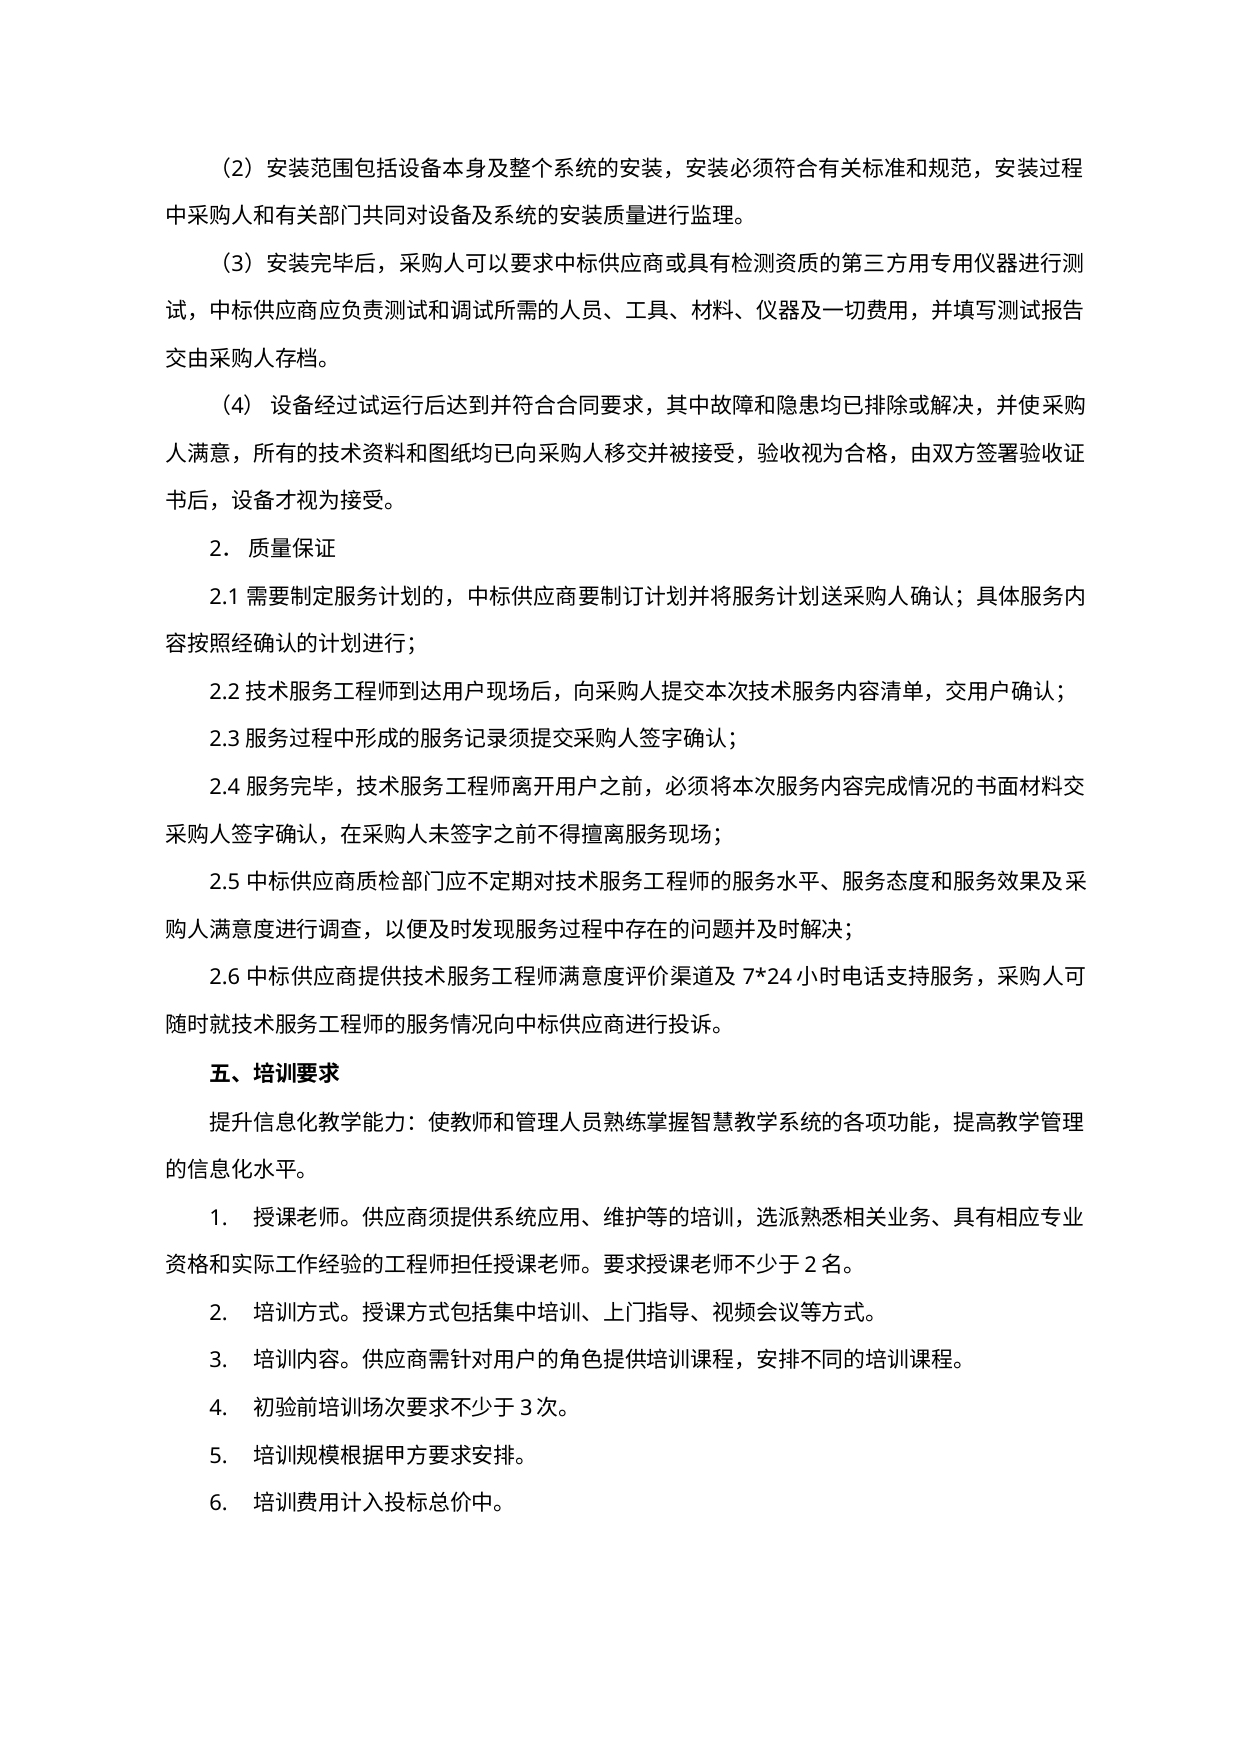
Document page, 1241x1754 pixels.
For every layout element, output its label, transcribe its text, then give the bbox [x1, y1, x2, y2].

text 2.1 需要制定服务计划的，中标供应商要制订计划并将服务计划送采购人确认；具体服务内容按照经确认的计划进行； [165, 579, 1087, 658]
list 培训方式。授课方式包括集中培训、上门指导、视频会议等方式。 [165, 1295, 1087, 1327]
text 2.5 中标供应商质检部门应不定期对技术服务工程师的服务水平、服务态度和服务效果及采购人满意度进行调查，以便及时发现服务过程中存在的问题并及时解决； [165, 864, 1087, 943]
text 2.2 技术服务工程师到达用户现场后，向采购人提交本次技术服务内容清单，交用户确认； [165, 674, 1087, 706]
list 培训费用计入投标总价中。 [165, 1485, 1087, 1517]
subtitle 培训要求 [165, 1054, 1087, 1089]
text 2.4 服务完毕，技术服务工程师离开用户之前，必须将本次服务内容完成情况的书面材料交采购人签字确认，在采购人未签字之前不得擅离服务现场； [165, 769, 1087, 848]
text 2.3 服务过程中形成的服务记录须提交采购人签字确认； [165, 721, 1087, 753]
text 2． 质量保证 [165, 531, 1087, 563]
text 提升信息化教学能力：使教师和管理人员熟练掌握智慧教学系统的各项功能，提高教学管理的信息化水平。 [165, 1105, 1087, 1184]
list 授课老师。供应商须提供系统应用、维护等的培训，选派熟悉相关业务、具有相应专业资格和实际工作经验的工程师担任授课老师。要求授课老师不少于2名。 [165, 1200, 1087, 1279]
list 初验前培训场次要求不少于3次。 [165, 1390, 1087, 1422]
list 培训内容。供应商需针对用户的角色提供培训课程，安排不同的培训课程。 [165, 1342, 1087, 1374]
text （4） 设备经过试运行后达到并符合合同要求，其中故障和隐患均已排除或解决，并使采购人满意，所有的技术资料和图纸均已向采购人移交并被接受，验收视为合格，由双方签署验收证书后，设备才视为接受。 [165, 388, 1087, 515]
list 培训规模根据甲方要求安排。 [165, 1438, 1087, 1469]
text 2.6 中标供应商提供技术服务工程师满意度评价渠道及7*24小时电话支持服务，采购人可随时就技术服务工程师的服务情况向中标供应商进行投诉。 [165, 959, 1087, 1038]
text （3）安装完毕后，采购人可以要求中标供应商或具有检测资质的第三方用专用仪器进行测试，中标供应商应负责测试和调试所需的人员、工具、材料、仪器及一切费用，并填写测试报告交由采购人存档。 [165, 246, 1087, 373]
text （2）安装范围包括设备本身及整个系统的安装，安装必须符合有关标准和规范，安装过程中采购人和有关部门共同对设备及系统的安装质量进行监理。 [165, 151, 1087, 230]
